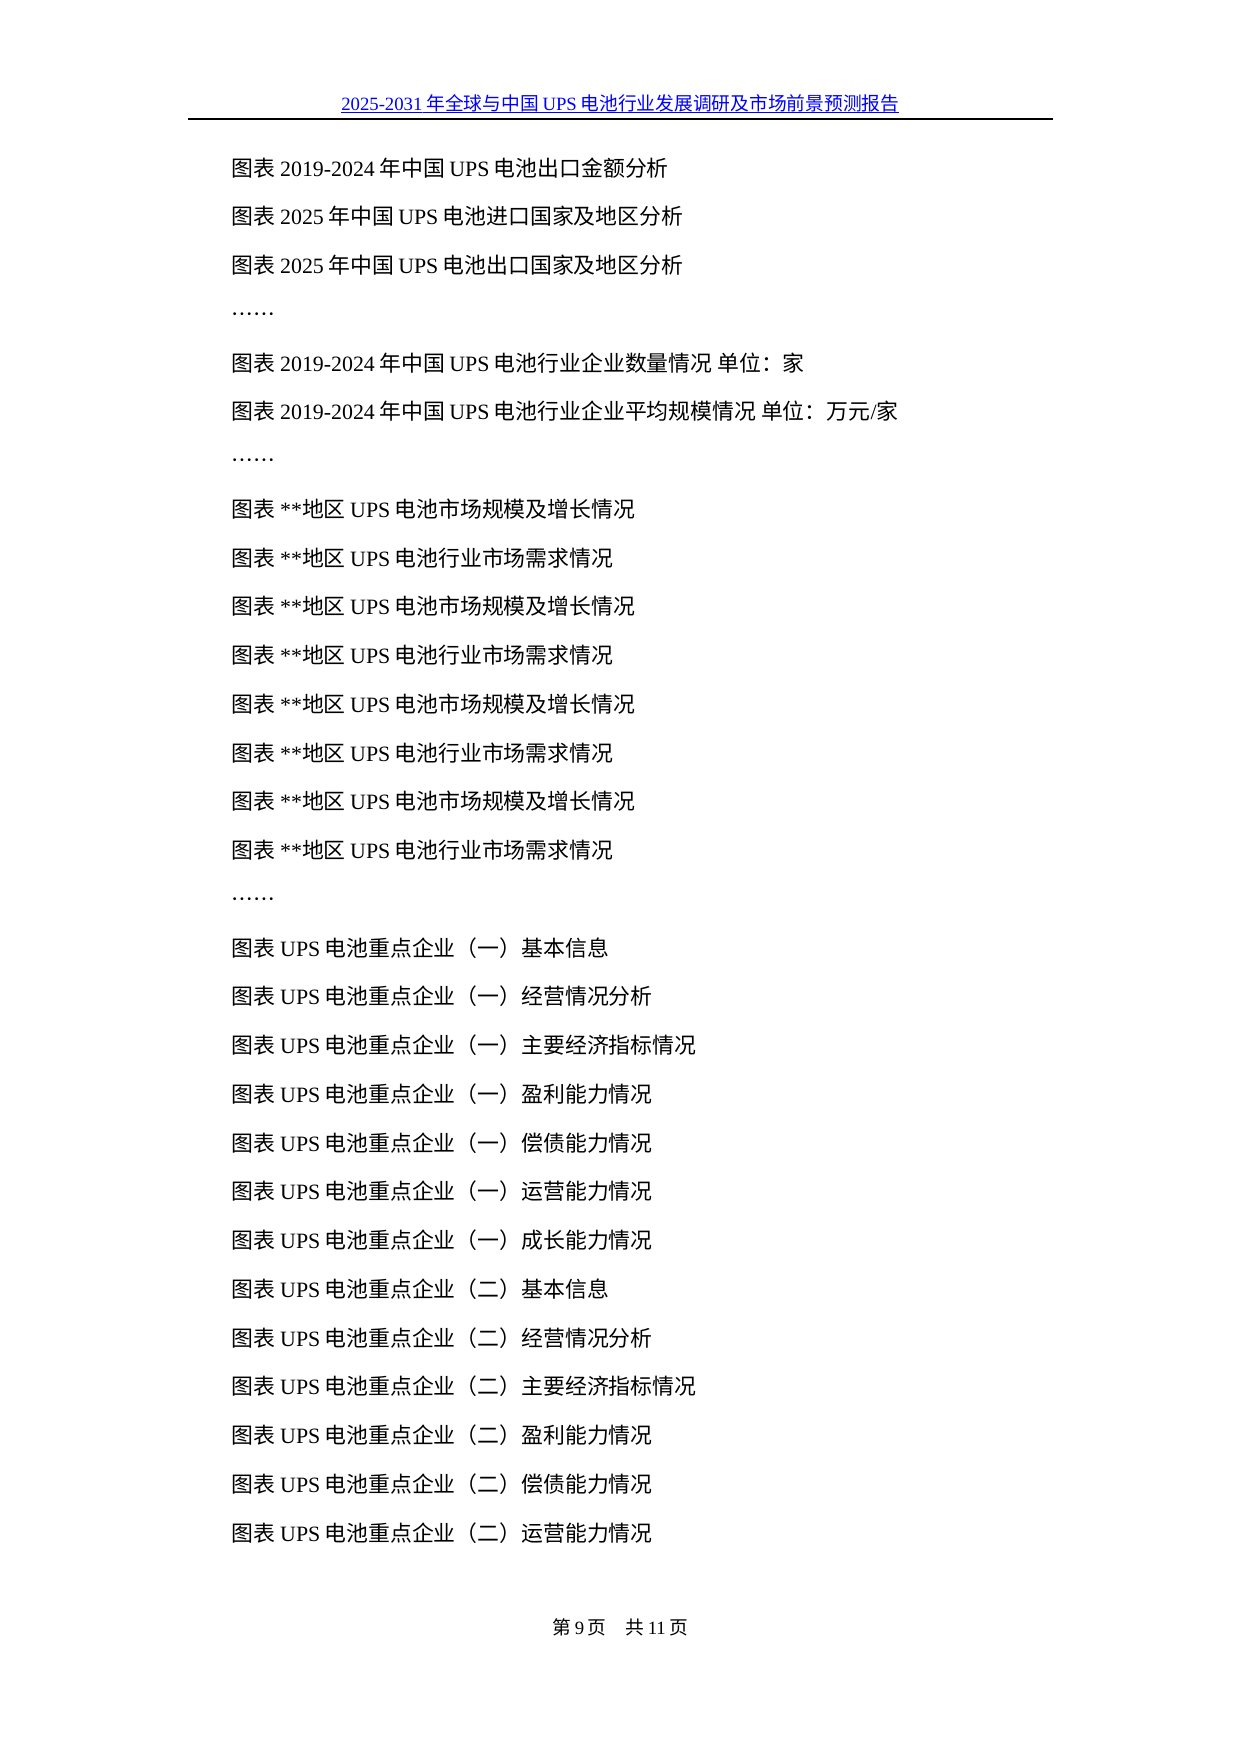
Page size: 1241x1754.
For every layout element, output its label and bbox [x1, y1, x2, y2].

text [187, 150, 1053, 1548]
